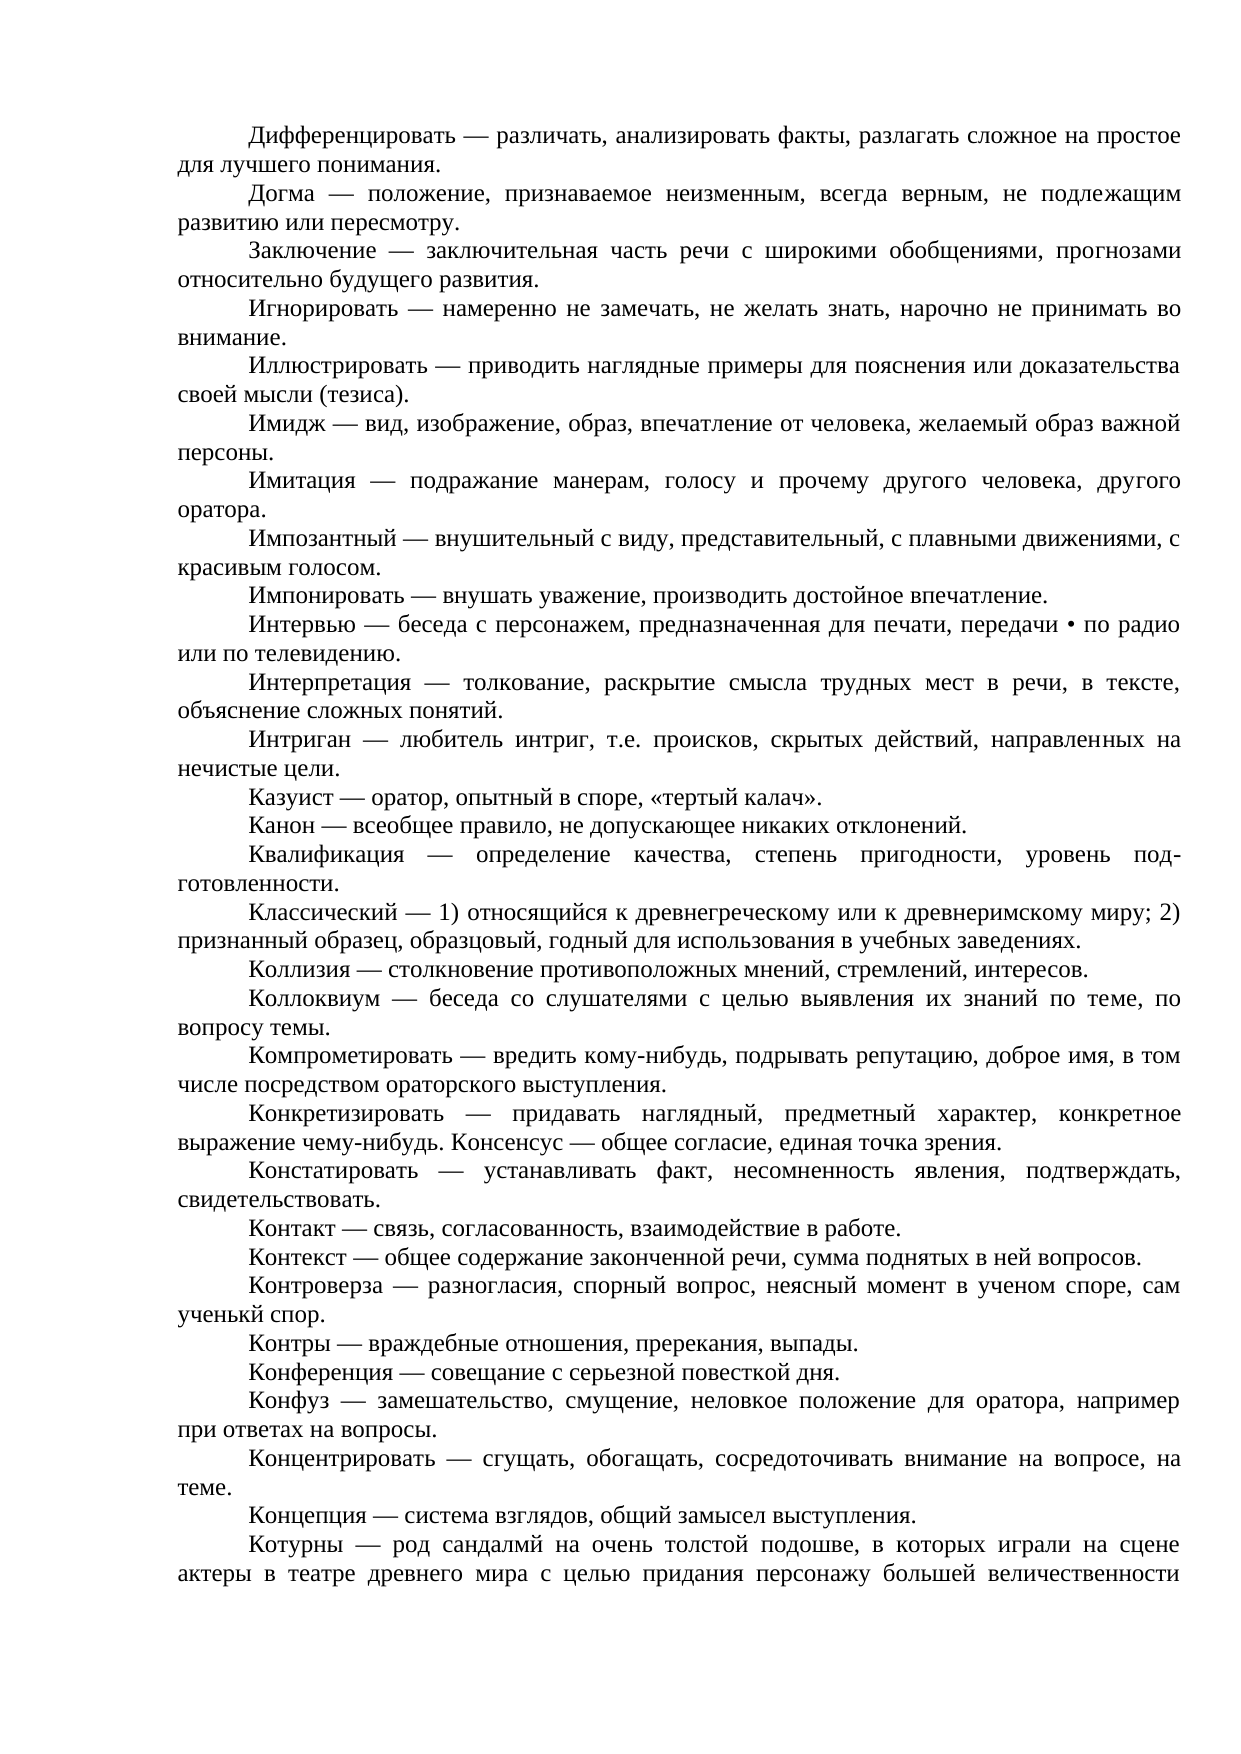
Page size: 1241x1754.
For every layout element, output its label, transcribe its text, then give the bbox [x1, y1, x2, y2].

text Контры — враждебные отношения, пререкания, выпады. [177, 1328, 1181, 1357]
text Импозантный — внушительный с виду, представительный, с плавными движениями, с красивым голосом. [177, 523, 1181, 581]
text Дифференцировать — различать, анализировать факты, разлагать сложное на простое для лучшего понимания. [177, 121, 1181, 178]
text Имидж — вид, изображение, образ, впечатление от человека, желаемый образ важной персоны. [177, 408, 1181, 466]
text Контроверза — разногласия, спорный вопрос, неясный момент в ученом споре, сам ученькй спор. [177, 1271, 1181, 1328]
text Иллюстрировать — приводить наглядные примеры для пояснения или доказательства своей мысли (тезиса). [177, 351, 1181, 408]
text Интерпретация — толкование, раскрытие смысла трудных мест в речи, в тексте, объяснение сложных понятий. [177, 667, 1181, 724]
text Конкретизировать — придавать наглядный, предметный характер, конкретное выражение чему-нибудь. Консенсус — общее согласие, единая точка зрения. [177, 1098, 1181, 1156]
text Догма — положение, признаваемое неизменным, всегда верным, не подлежащим развитию или пересмотру. [177, 178, 1181, 236]
text Интервью — беседа с персонажем, предназначенная для печати, передачи • по радио или по телевидению. [177, 609, 1181, 667]
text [177, 1529, 1181, 1587]
text Конференция — совещание с серьезной повесткой дня. [177, 1357, 1181, 1386]
text Контекст — общее содержание законченной речи, сумма поднятых в ней вопросов. [177, 1242, 1181, 1271]
text Концепция — система взглядов, общий замысел выступления. [177, 1501, 1181, 1529]
text Квалификация — определение качества, степень пригодности, уровень подготовленности. [177, 839, 1181, 897]
text Игнорировать — намеренно не замечать, не желать знать, нарочно не принимать во внимание. [177, 293, 1181, 351]
text Концентрировать — сгущать, обогащать, сосредоточивать внимание на вопросе, на теме. [177, 1443, 1181, 1501]
text Казуист — оратор, опытный в споре, «тертый калач». [177, 782, 1181, 811]
text Заключение — заключительная часть речи с широкими обобщениями, прогнозами относительно будущего развития. [177, 236, 1181, 293]
text Имитация — подражание манерам, голосу и прочему другого человека, другого оратора. [177, 466, 1181, 523]
text Интриган — любитель интриг, т.е. происков, скрытых действий, направленных на нечистые цели. [177, 724, 1181, 782]
text Конфуз — замешательство, смущение, неловкое положение для оратора, например при ответах на вопросы. [177, 1386, 1181, 1443]
text Компрометировать — вредить кому-нибудь, подрывать репутацию, доброе имя, в том числе посредством ораторского выступления. [177, 1041, 1181, 1098]
text Коллизия — столкновение противоположных мнений, стремлений, интересов. [177, 954, 1181, 983]
text Канон — всеобщее правило, не допускающее никаких отклонений. [177, 811, 1181, 839]
text Коллоквиум — беседа со слушателями с целью выявления их знаний по теме, по вопросу темы. [177, 983, 1181, 1041]
text Импонировать — внушать уважение, производить достойное впечатление. [177, 581, 1181, 609]
text Контакт — связь, согласованность, взаимодействие в работе. [177, 1213, 1181, 1242]
text Классический — 1) относящийся к древнегреческому или к древнеримскому миру; 2) признанный образец, образцовый, годный для использования в учебных заведениях. [177, 897, 1181, 954]
text Констатировать — устанавливать факт, несомненность явления, подтверждать, свидетельствовать. [177, 1156, 1181, 1213]
